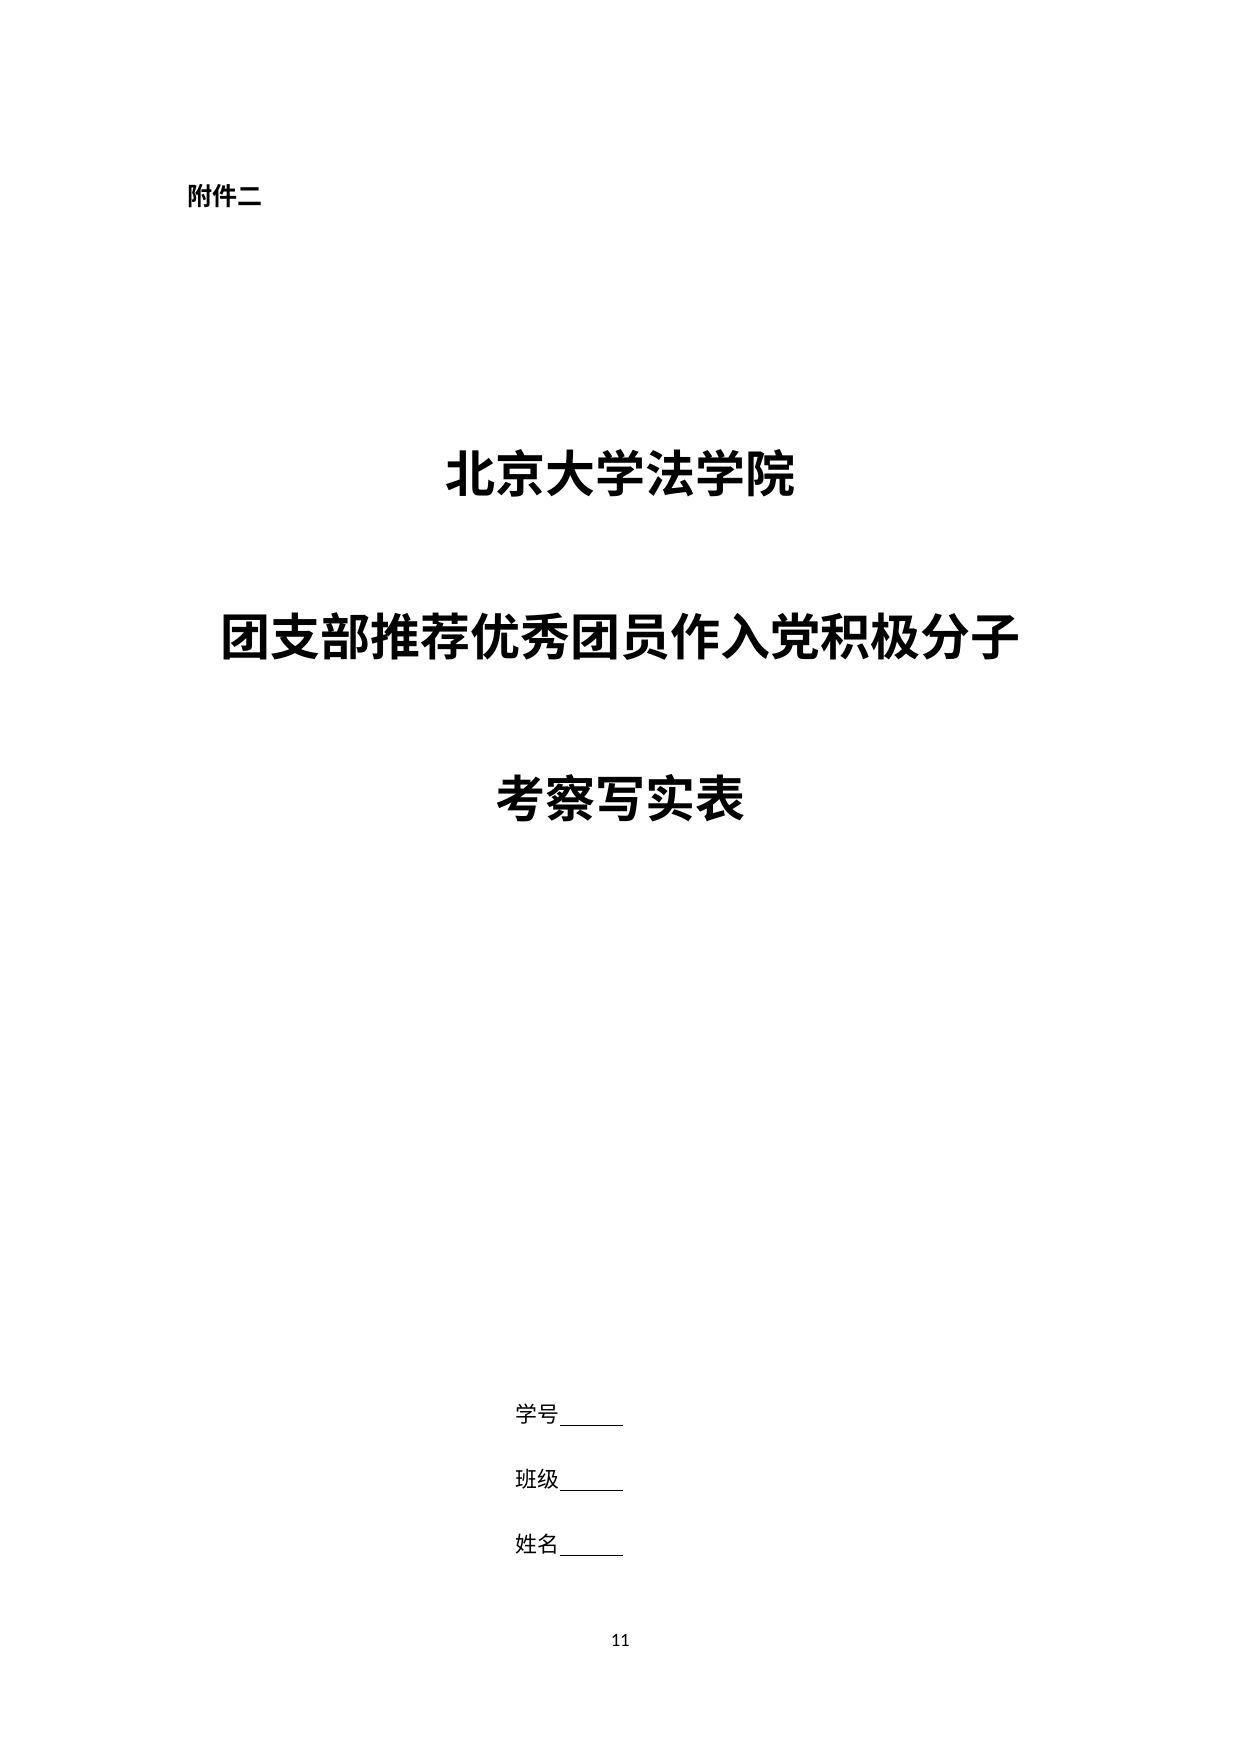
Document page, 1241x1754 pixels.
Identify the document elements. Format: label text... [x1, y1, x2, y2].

text 附件二 [187, 162, 1053, 227]
text 姓名 [187, 1527, 1053, 1559]
text 团支部推荐优秀团员作入党积极分子 [187, 584, 1053, 682]
text 学号 [187, 1397, 1053, 1429]
text 考察写实表 [187, 747, 1053, 844]
text 班级 [187, 1462, 1053, 1494]
text 北京大学法学院 [187, 422, 1053, 519]
